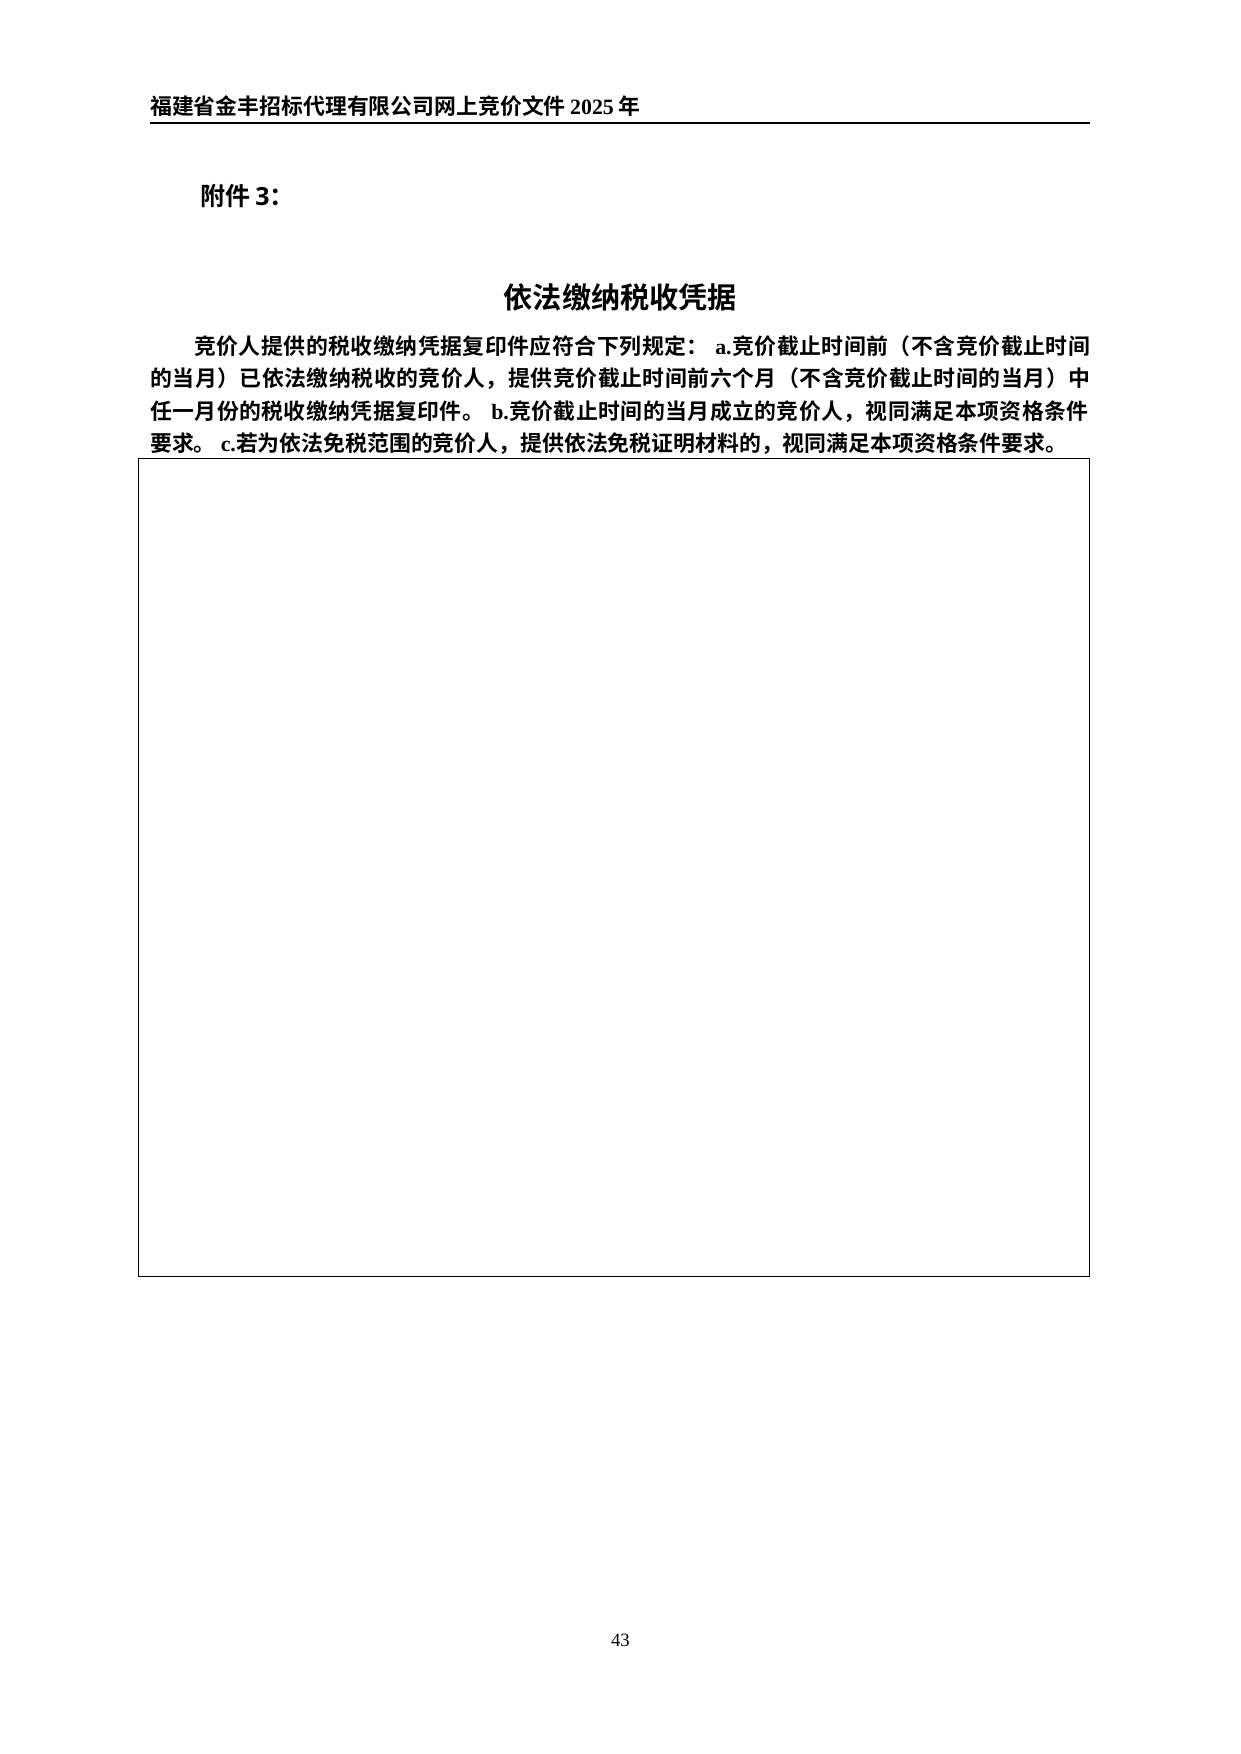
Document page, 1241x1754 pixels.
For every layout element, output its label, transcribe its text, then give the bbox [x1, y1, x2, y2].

table_header [139, 459, 1089, 1276]
text 竞价人提供的税收缴纳凭据复印件应符合下列规定： a.竞价截止时间前（不含竞价截止时间的当月）已依法缴纳税收的竞价人，提供竞价截止时间前六个月（不含竞价截止时间的当月）中任一月份的税收缴纳凭据复印件。 b.竞价截止时间的当月成立的竞价人，视同满足本项资格条件要求。 c.若为依法免税范围的竞价人，提供依法免税证明材料的，视同满足本项资格条件要求。 [150, 328, 1090, 458]
text 附件3： [150, 162, 1090, 227]
text 依法缴纳税收凭据 [150, 263, 1090, 328]
